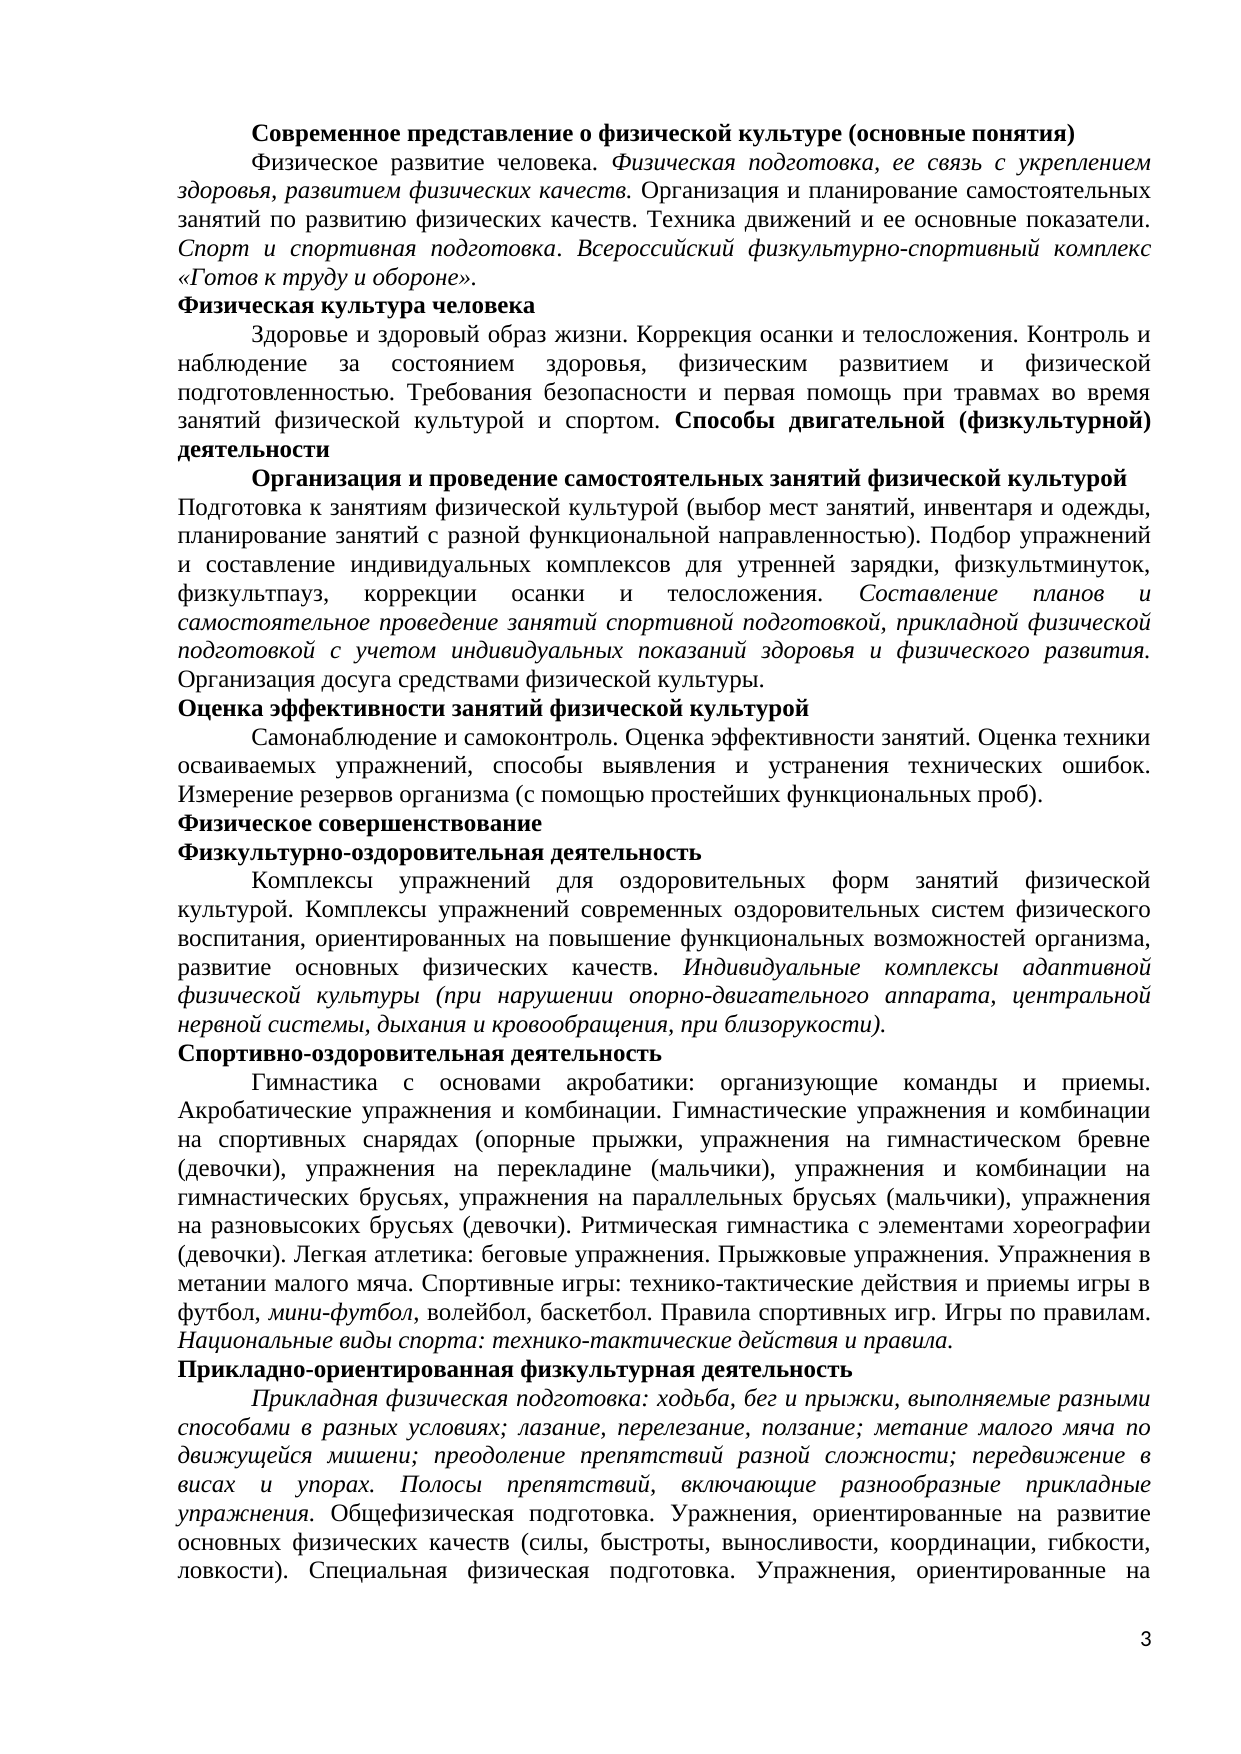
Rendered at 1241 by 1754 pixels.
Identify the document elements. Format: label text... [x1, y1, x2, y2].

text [177, 1383, 1152, 1584]
text Самонаблюдение и самоконтроль. Оценка эффективности занятий. Оценка техники осваиваемых упражнений, способы выявления и устранения технических ошибок. Измерение резервов организма (с помощью простейших функциональных проб). [177, 722, 1152, 808]
text Современное представление о физической культуре (основные понятия) [177, 118, 1152, 147]
text Физкультурно-оздоровительная деятельность [177, 837, 1152, 866]
text Физическое развитие человека. Физическая подготовка, ее связь с укреплением здоровья, развитием физических качеств. Организация и планирование самостоятельных занятий по развитию физических качеств. Техника движений и ее основные показатели. Спорт и спортивная подготовка. Всероссийский физкультурно-спортивный комплекс «Готов к труду и обороне». [177, 147, 1152, 291]
text Комплексы упражнений для оздоровительных форм занятий физической культурой. Комплексы упражнений современных оздоровительных систем физического воспитания, ориентированных на повышение функциональных возможностей организма, развитие основных физических качеств. Индивидуальные комплексы адаптивной физической культуры (при нарушении опорно-двигательного аппарата, центральной нервной системы, дыхания и кровообращения, при близорукости). [177, 866, 1152, 1038]
text Подготовка к занятиям физической культурой (выбор мест занятий, инвентаря и одежды, планирование занятий с разной функциональной направленностью). Подбор упражнений и составление индивидуальных комплексов для утренней зарядки, физкультминуток, физкультпауз, коррекции осанки и телосложения. Составление планов и самостоятельное проведение занятий спортивной подготовкой, прикладной физической подготовкой с учетом индивидуальных показаний здоровья и физического развития. Организация досуга средствами физической культуры. [177, 492, 1152, 693]
text Гимнастика с основами акробатики: организующие команды и приемы. Акробатические упражнения и комбинации. Гимнастические упражнения и комбинации на спортивных снарядах (опорные прыжки, упражнения на гимнастическом бревне (девочки), упражнения на перекладине (мальчики), упражнения и комбинации на гимнастических брусьях, упражнения на параллельных брусьях (мальчики), упражнения на разновысоких брусьях (девочки). Ритмическая гимнастика с элементами хореографии (девочки). Легкая атлетика: беговые упражнения. Прыжковые упражнения. Упражнения в метании малого мяча. Спортивные игры: технико-тактические действия и приемы игры в футбол, мини-футбол, волейбол, баскетбол. Правила спортивных игр. Игры по правилам. Национальные виды спорта: технико-тактические действия и правила. [177, 1067, 1152, 1354]
text Физическое совершенствование [177, 808, 1152, 837]
text Организация и проведение самостоятельных занятий физической культурой [177, 463, 1152, 492]
text Оценка эффективности занятий физической культурой [177, 693, 1152, 722]
text Прикладно-ориентированная физкультурная деятельность [177, 1354, 1152, 1383]
text Физическая культура человека [177, 291, 1152, 319]
text Спортивно-оздоровительная деятельность [177, 1038, 1152, 1067]
text Здоровье и здоровый образ жизни. Коррекция осанки и телосложения. Контроль и наблюдение за состоянием здоровья, физическим развитием и физической подготовленностью. Требования безопасности и первая помощь при травмах во время занятий физической культурой и спортом. Способы двигательной (физкультурной) деятельности [177, 319, 1152, 463]
